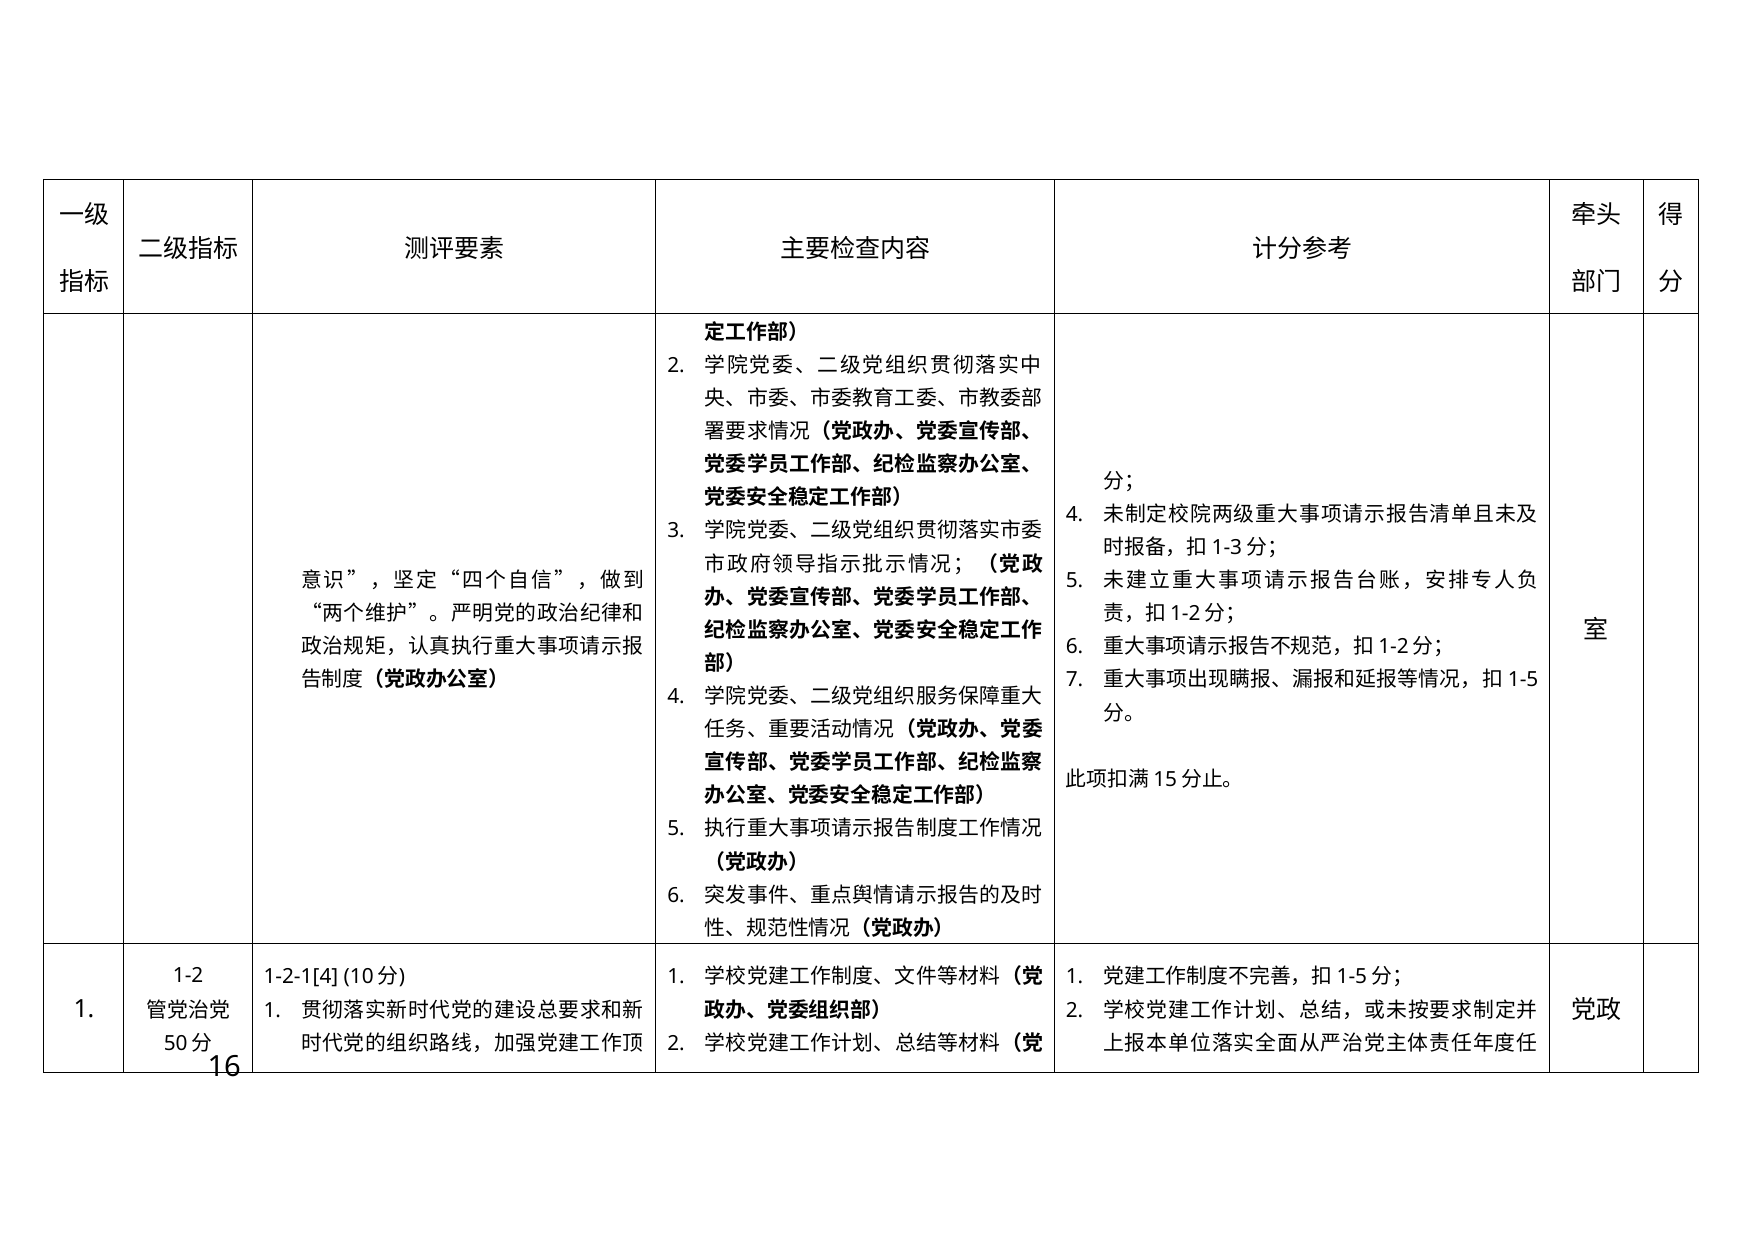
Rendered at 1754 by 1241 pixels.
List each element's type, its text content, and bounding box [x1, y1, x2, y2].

table_header 得分 [1644, 180, 1698, 312]
table_header 一级指标 [44, 180, 123, 312]
table_header 二级指标 [124, 180, 252, 312]
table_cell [253, 314, 655, 943]
table_cell 1-2 管党治党50分 [124, 944, 252, 1072]
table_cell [1055, 314, 1549, 943]
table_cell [656, 944, 1054, 1072]
table_cell 党政办公室 [1550, 944, 1643, 1072]
table_header 牵头部门 [1550, 180, 1643, 312]
table_header 测评要素 [253, 180, 655, 312]
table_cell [656, 314, 1054, 943]
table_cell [1055, 944, 1549, 1072]
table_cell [253, 944, 655, 1072]
table_cell 1. 党委对学校工作的全面领导 210分 [44, 944, 123, 1072]
table_cell 党政办公室 [1550, 314, 1643, 943]
table_header 计分参考 [1055, 180, 1549, 312]
table_header 主要检查内容 [656, 180, 1054, 312]
table_cell [1644, 314, 1698, 943]
table_cell [1644, 944, 1698, 1072]
